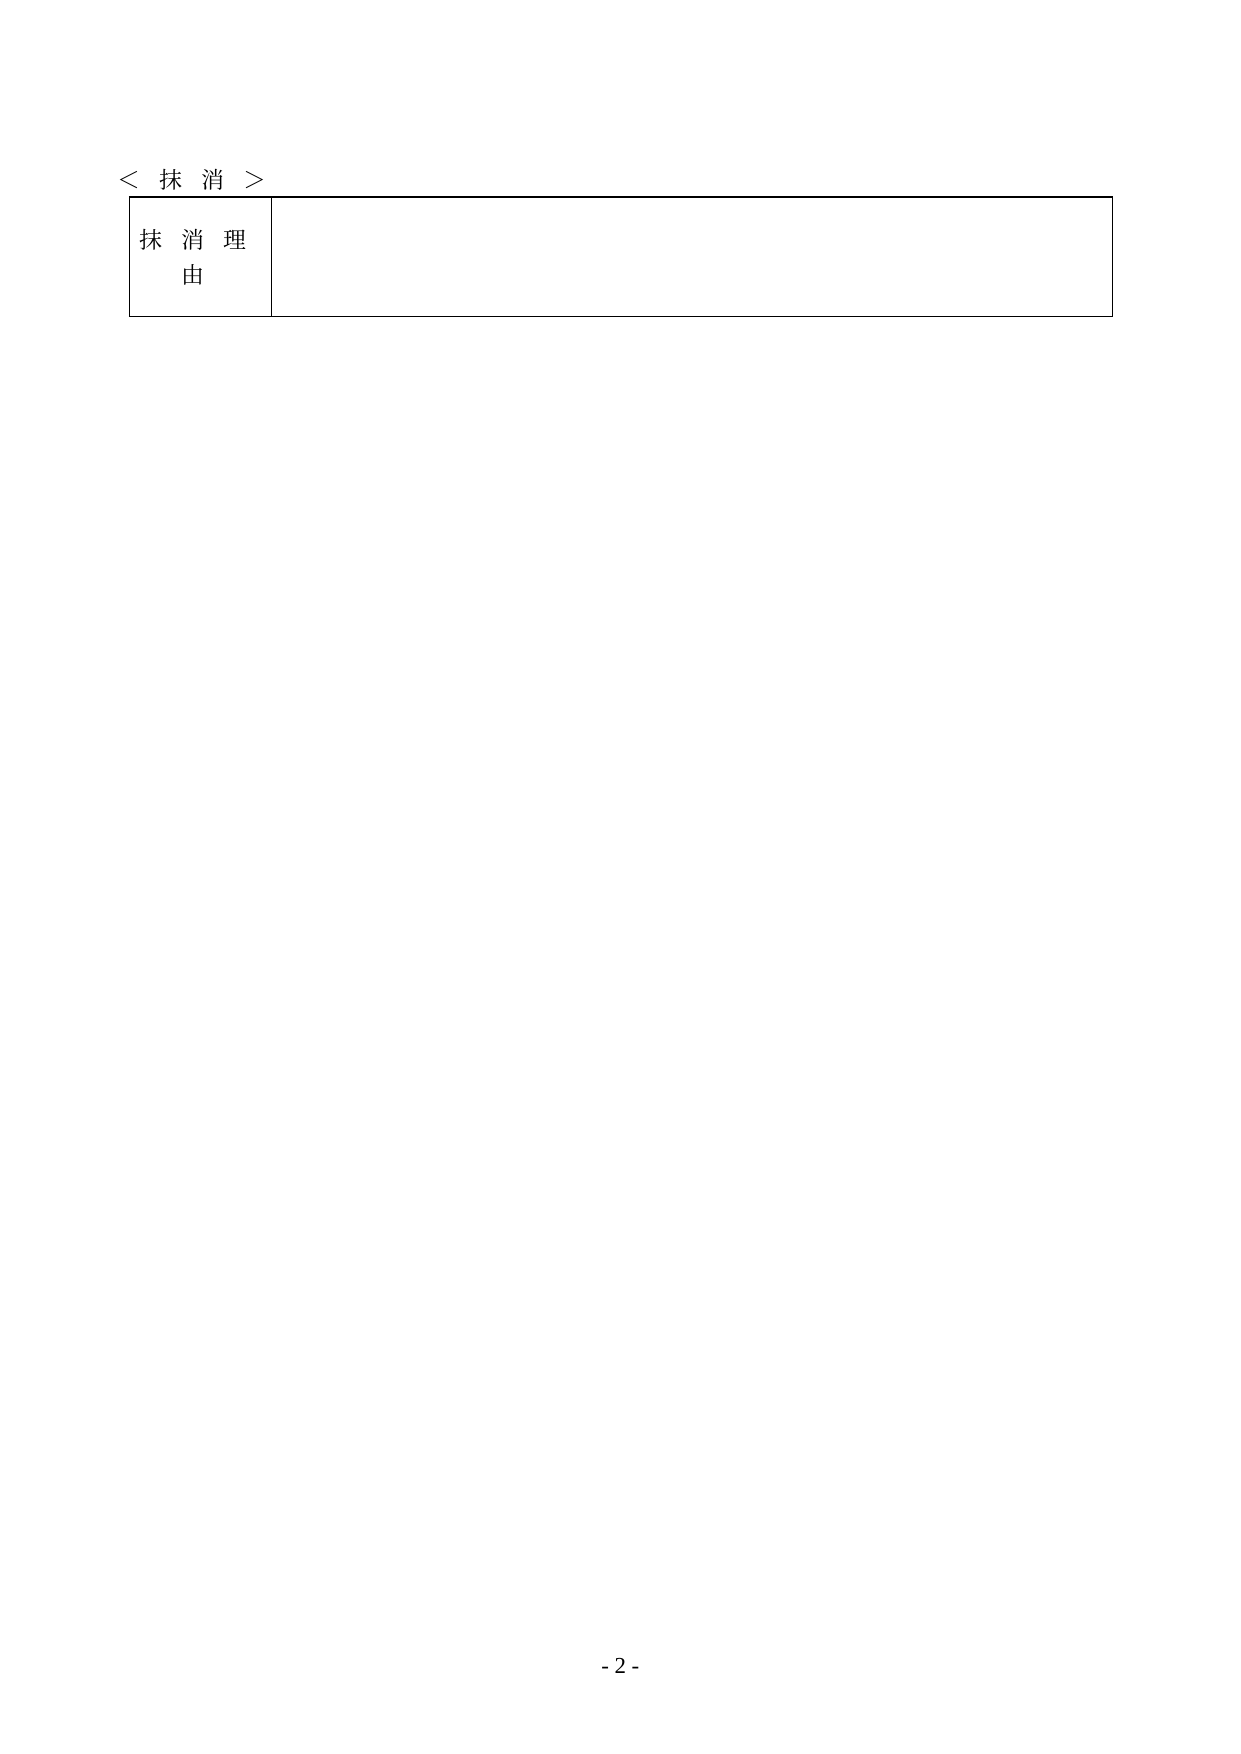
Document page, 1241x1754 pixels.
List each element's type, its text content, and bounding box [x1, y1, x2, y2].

text ＜抹消＞ [118, 162, 1123, 196]
table_header 抹消理由 [130, 198, 271, 316]
table_header [272, 198, 1112, 316]
